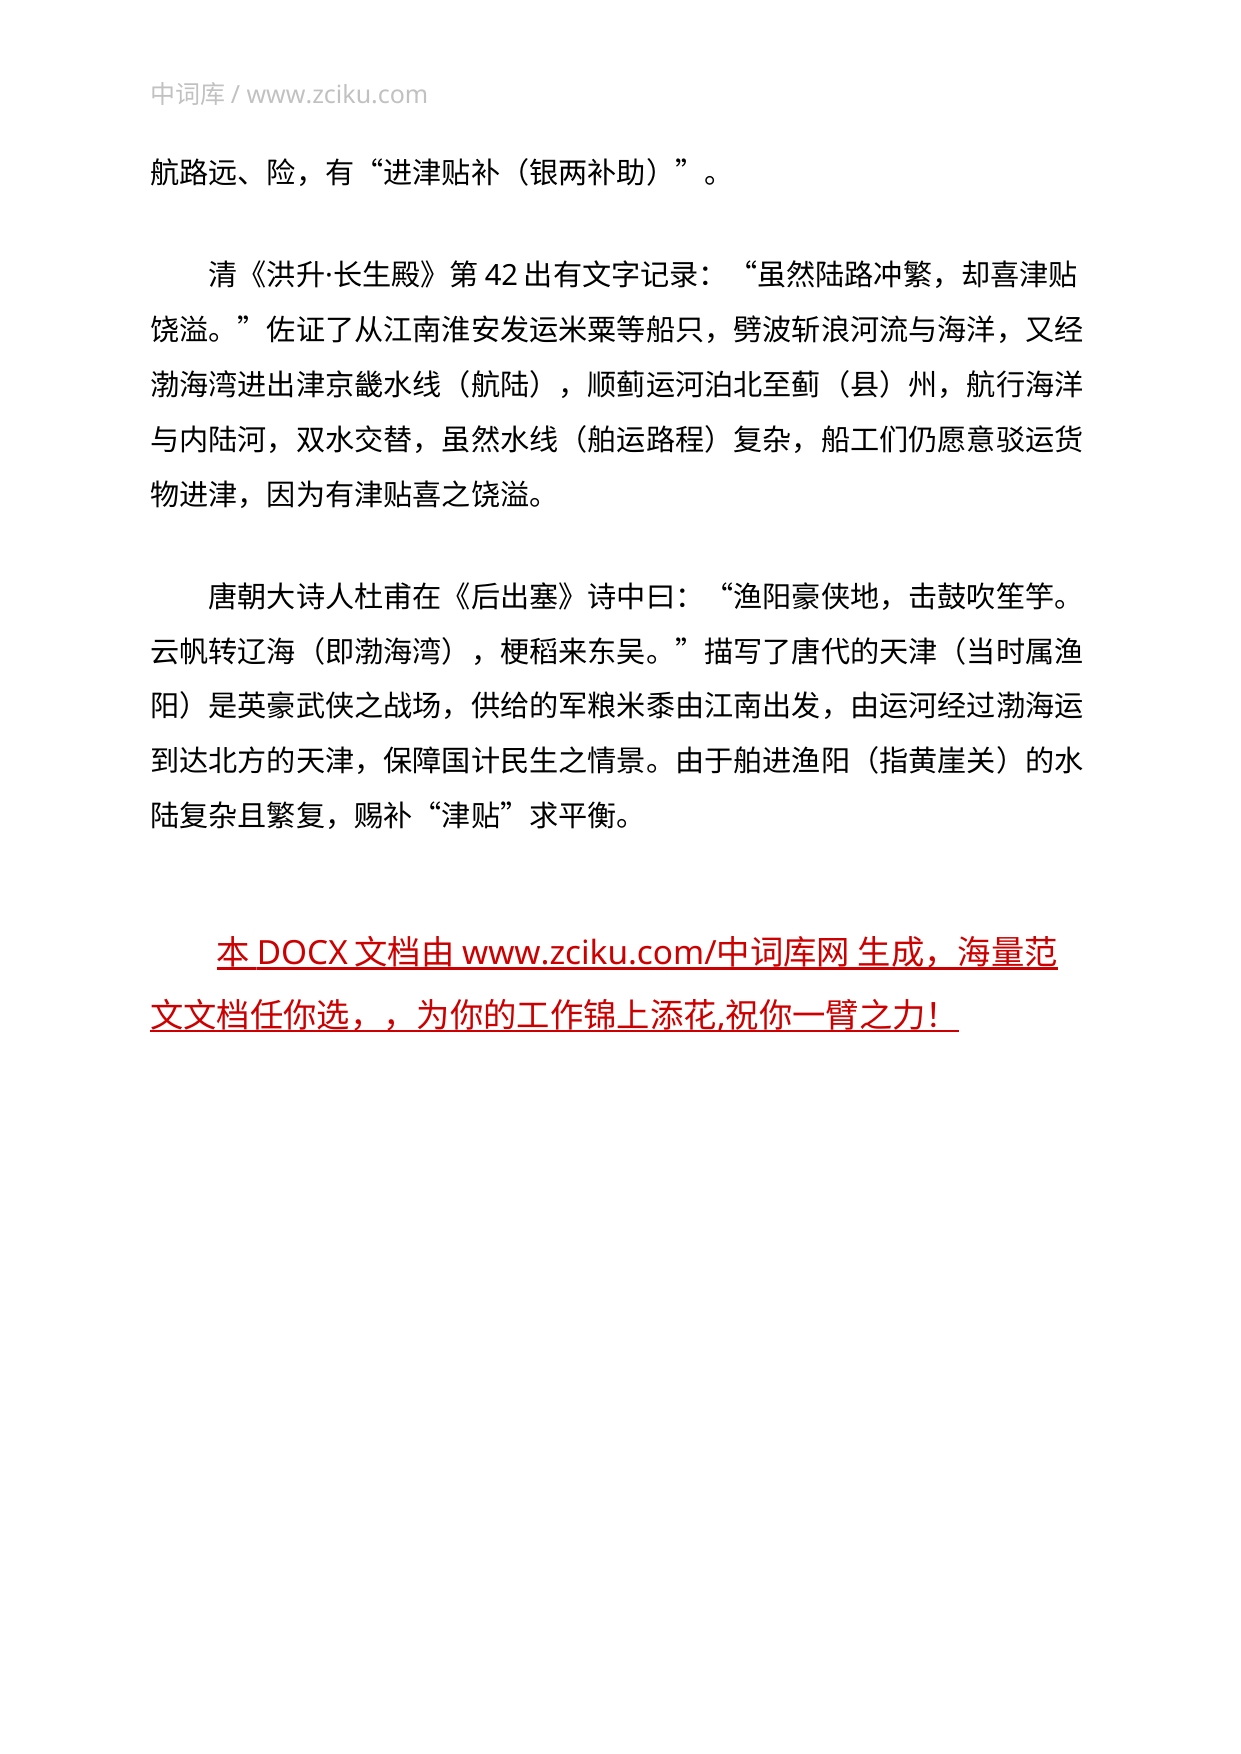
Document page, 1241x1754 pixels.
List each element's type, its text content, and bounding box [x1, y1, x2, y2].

text 清《洪升·长生殿》第42出有文字记录：“虽然陆路冲繁，却喜津贴饶溢。”佐证了从江南淮安发运米粟等船只，劈波斩浪河流与海洋，又经渤海湾进出津京畿水线（航陆），顺蓟运河泊北至蓟（县）州，航行海洋与内陆河，双水交替，虽然水线（舶运路程）复杂，船工们仍愿意驳运货物进津，因为有津贴喜之饶溢。 [150, 252, 1090, 514]
text 本DOCX文档由 www.zciku.com/中词库网 生成，海量范文文档任你选，，为你的工作锦上添花,祝你一臂之力！ [150, 926, 1090, 1037]
text 唐朝大诗人杜甫在《后出塞》诗中曰：“渔阳豪侠地，击鼓吹笙竽。云帆转辽海（即渤海湾），梗稻来东吴。”描写了唐代的天津（当时属渔阳）是英豪武侠之战场，供给的军粮米黍由江南出发，由运河经过渤海运到达北方的天津，保障国计民生之情景。由于舶进渔阳（指黄崖关）的水陆复杂且繁复，赐补“津贴”求平衡。 [150, 573, 1090, 835]
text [150, 150, 1090, 192]
